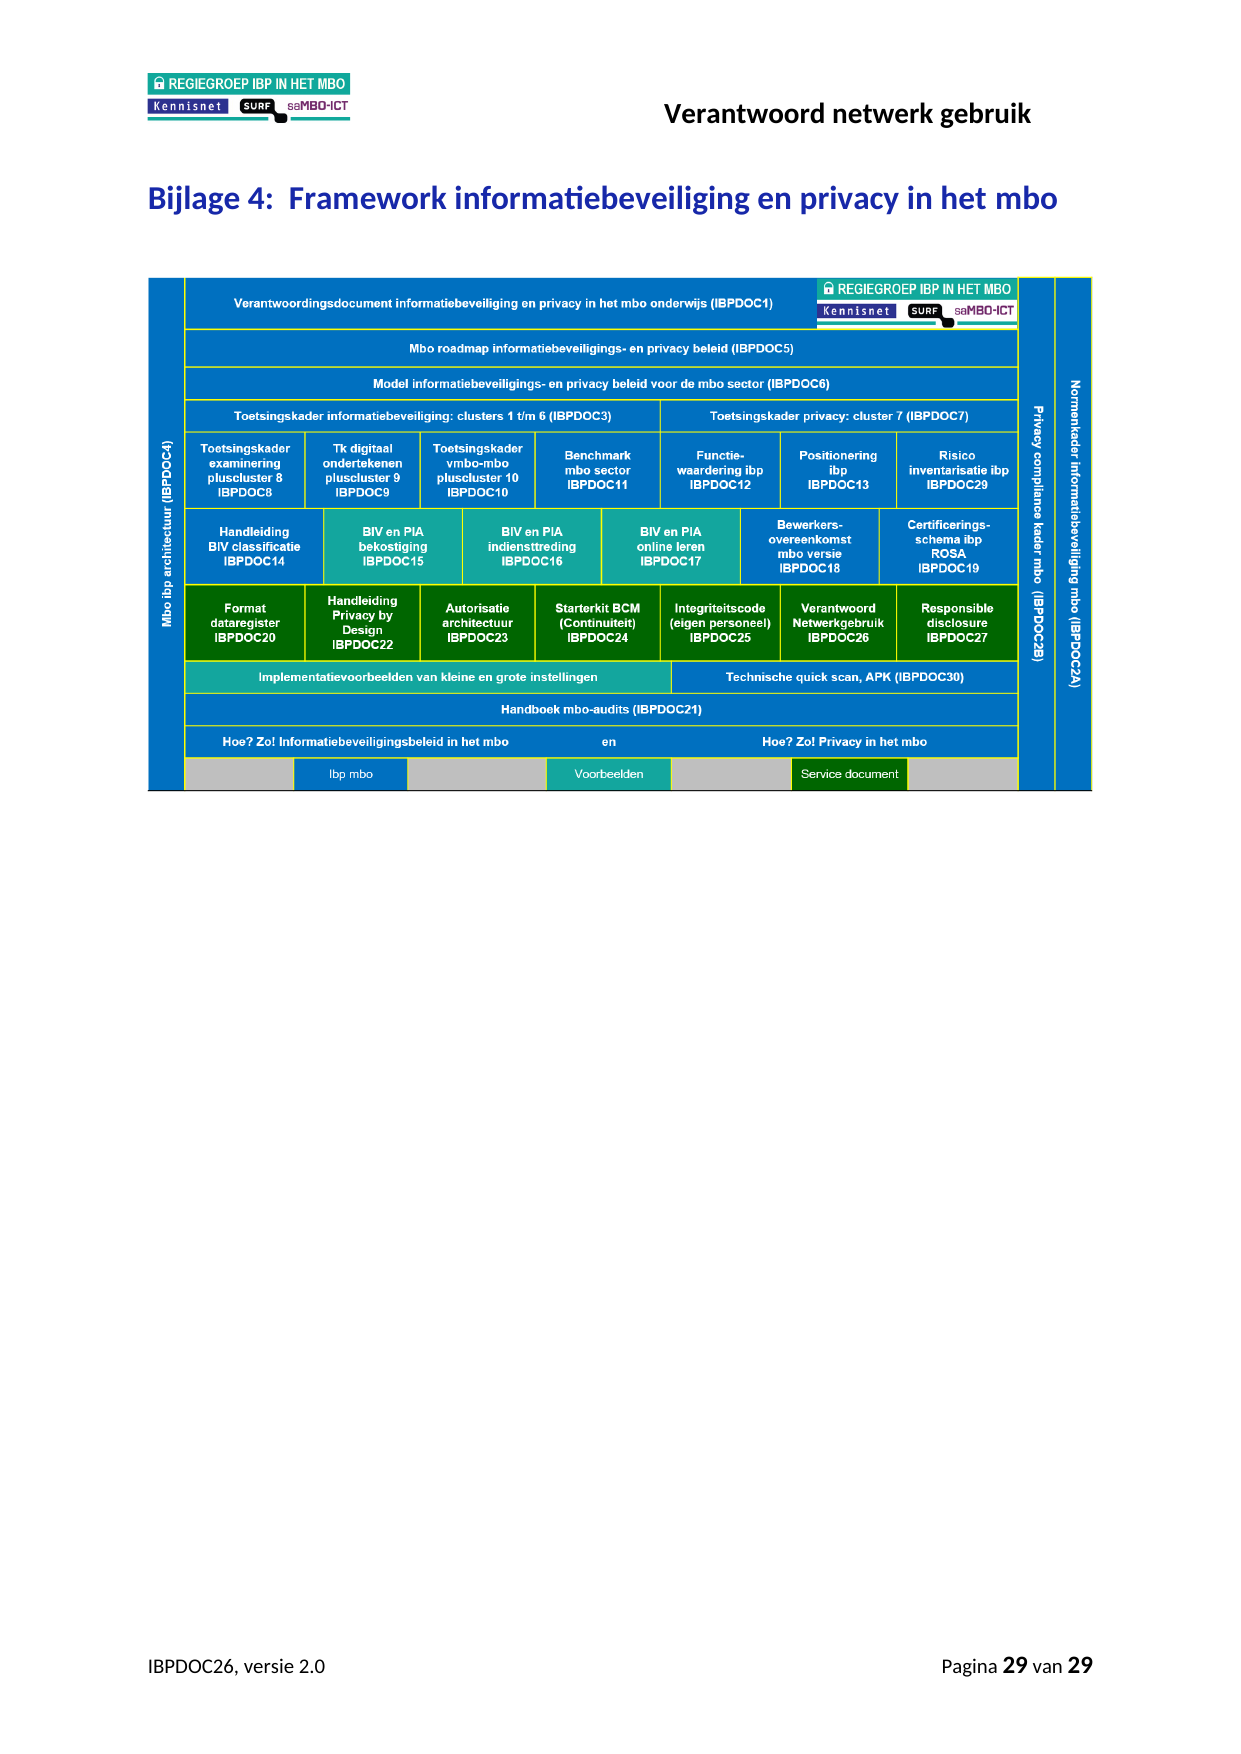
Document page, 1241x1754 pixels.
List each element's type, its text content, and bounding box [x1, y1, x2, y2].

text Bijlage 4: Framework informatiebeveiliging en privacy in het mbo [148, 177, 1092, 218]
picture [147, 73, 351, 124]
picture [147, 276, 1093, 792]
